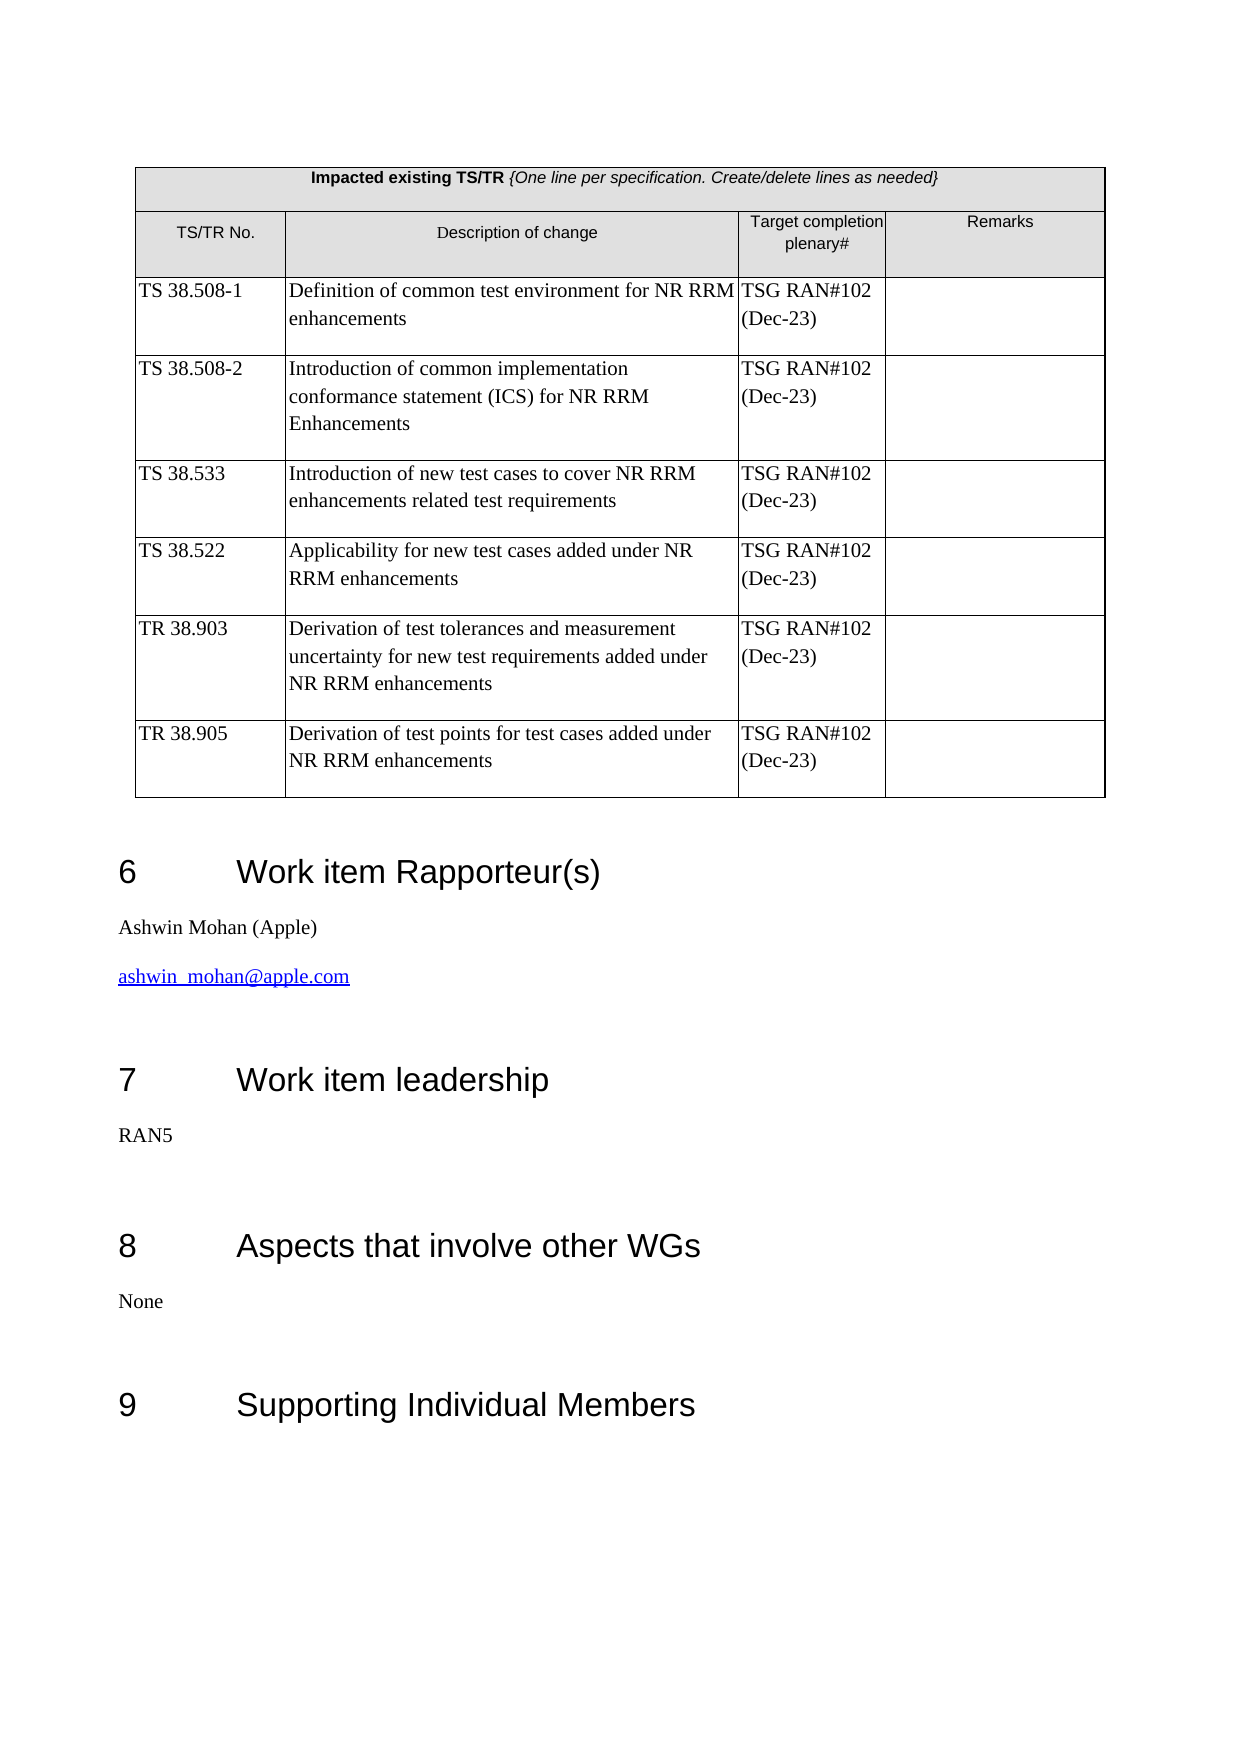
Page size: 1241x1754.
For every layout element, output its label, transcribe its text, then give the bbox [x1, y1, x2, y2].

table_cell Applicability for new test cases added under NR RRM enhancements [286, 538, 738, 615]
table_cell TS 38.522 [136, 538, 285, 615]
text RAN5 [118, 1123, 1132, 1147]
table_cell TS 38.508-2 [136, 356, 285, 459]
table_cell TSG RAN#102 (Dec-23) [739, 278, 885, 355]
table_cell [886, 616, 1104, 719]
table_cell TS 38.508-1 [136, 278, 285, 355]
table_cell Description of change [286, 212, 738, 277]
table_cell [886, 538, 1104, 615]
table_cell TSG RAN#102 (Dec-23) [739, 721, 885, 797]
text None [118, 1288, 1132, 1313]
table_cell Remarks [886, 212, 1104, 277]
table_cell TR 38.905 [136, 721, 285, 797]
table_cell TR 38.903 [136, 616, 285, 719]
table_cell Derivation of test points for test cases added under NR RRM enhancements [286, 721, 738, 797]
table_cell [886, 461, 1104, 537]
subtitle 8 Aspects that involve other WGs [118, 1226, 1122, 1264]
text Ashwin Mohan (Apple) [118, 915, 1122, 939]
table_cell TS/TR No. [136, 212, 285, 277]
table_cell Introduction of new test cases to cover NR RRM enhancements related test requirements [286, 461, 738, 537]
table_cell TSG RAN#102 (Dec-23) [739, 461, 885, 537]
table_cell [886, 721, 1104, 797]
subtitle 6 Work item Rapporteur(s) [118, 852, 1122, 891]
subtitle 7 Work item leadership [118, 1060, 1122, 1099]
table_cell TS 38.533 [136, 461, 285, 537]
table_cell Definition of common test environment for NR RRM enhancements [286, 278, 738, 355]
table_cell Target completion plenary# [739, 212, 885, 277]
table_cell [886, 278, 1104, 355]
text ashwin_mohan@apple.com [118, 963, 1122, 988]
table_cell TSG RAN#102 (Dec-23) [739, 538, 885, 615]
subtitle 9 Supporting Individual Members [118, 1385, 1122, 1424]
table_cell [886, 356, 1104, 459]
table_cell TSG RAN#102 (Dec-23) [739, 616, 885, 719]
table_cell TSG RAN#102 (Dec-23) [739, 356, 885, 459]
table_header Impacted existing TS/TR {One line per specification. Create/delete lines as needed} [136, 168, 1104, 211]
table_cell Introduction of common implementation conformance statement (ICS) for NR RRM Enhancements [286, 356, 738, 459]
table_cell Derivation of test tolerances and measurement uncertainty for new test requirements added under NR RRM enhancements [286, 616, 738, 719]
